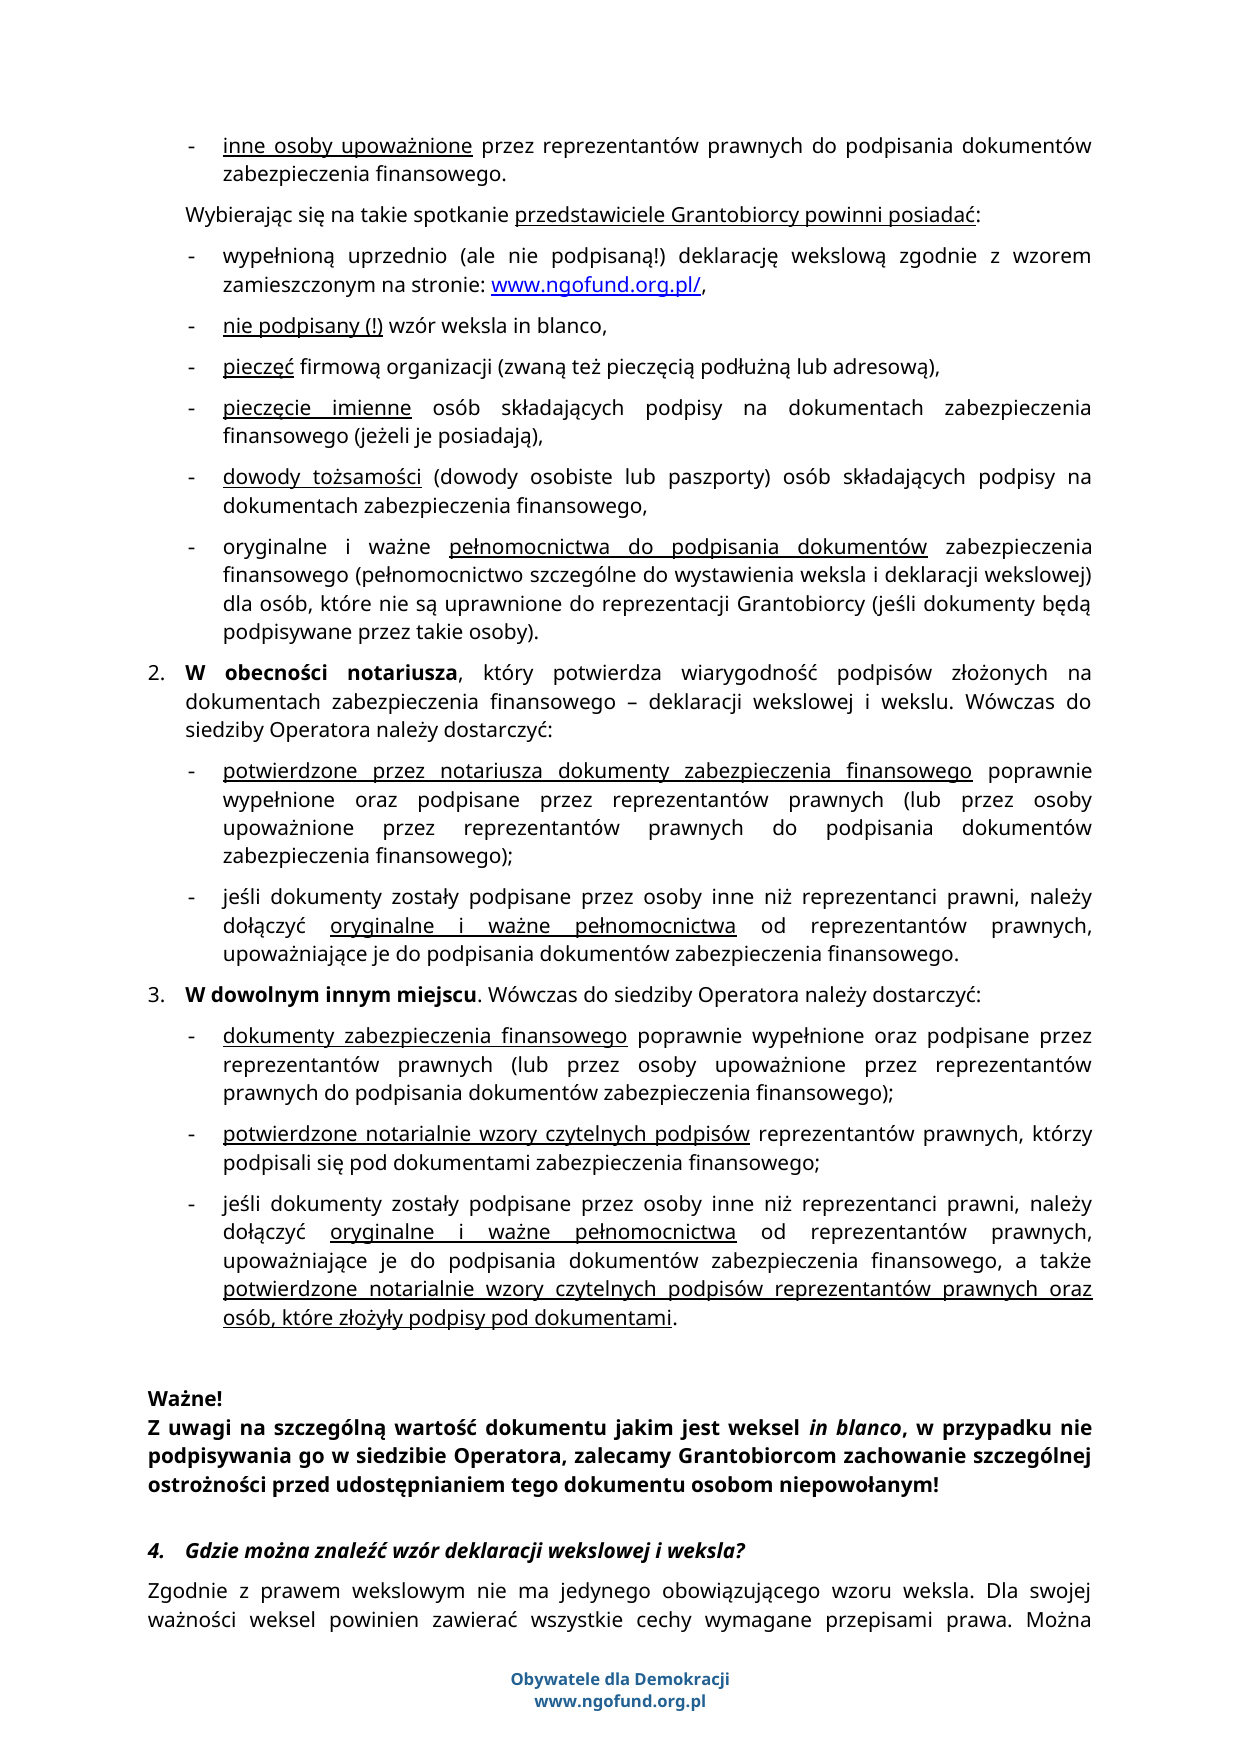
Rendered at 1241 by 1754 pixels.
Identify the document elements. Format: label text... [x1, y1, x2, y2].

list dowody tożsamości (dowody osobiste lub paszporty) osób składających podpisy na dokumentach zabezpieczenia finansowego, [185, 462, 1093, 519]
list Gdzie można znaleźć wzór deklaracji wekslowej i weksla? [148, 1536, 1093, 1564]
list jeśli dokumenty zostały podpisane przez osoby inne niż reprezentanci prawni, należy dołączyć oryginalne i ważne pełnomocnictwa od reprezentantów prawnych, upoważniające je do podpisania dokumentów zabezpieczenia finansowego, a także potwierdzone notarialnie wzory czytelnych podpisów reprezentantów prawnych oraz osób, które złożyły podpisy pod dokumentami. [185, 1189, 1093, 1331]
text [148, 1577, 1093, 1633]
text Wybierając się na takie spotkanie przedstawiciele Grantobiorcy powinni posiadać: [185, 201, 1093, 229]
list inne osoby upoważnione przez reprezentantów prawnych do podpisania dokumentów zabezpieczenia finansowego. [185, 131, 1093, 188]
list oryginalne i ważne pełnomocnictwa do podpisania dokumentów zabezpieczenia finansowego (pełnomocnictwo szczególne do wystawienia weksla i deklaracji wekslowej) dla osób, które nie są uprawnione do reprezentacji Grantobiorcy (jeśli dokumenty będą podpisywane przez takie osoby). [185, 532, 1093, 646]
list W obecności notariusza, który potwierdza wiarygodność podpisów złożonych na dokumentach zabezpieczenia finansowego – deklaracji wekslowej i wekslu. Wówczas do siedziby Operatora należy dostarczyć: [148, 658, 1093, 744]
list dokumenty zabezpieczenia finansowego poprawnie wypełnione oraz podpisane przez reprezentantów prawnych (lub przez osoby upoważnione przez reprezentantów prawnych do podpisania dokumentów zabezpieczenia finansowego); [185, 1021, 1093, 1107]
list W dowolnym innym miejscu. Wówczas do siedziby Operatora należy dostarczyć: [148, 980, 1093, 1009]
list pieczęcie imienne osób składających podpisy na dokumentach zabezpieczenia finansowego (jeżeli je posiadają), [185, 393, 1093, 450]
list potwierdzone notarialnie wzory czytelnych podpisów reprezentantów prawnych, którzy podpisali się pod dokumentami zabezpieczenia finansowego; [185, 1119, 1093, 1176]
list potwierdzone przez notariusza dokumenty zabezpieczenia finansowego poprawnie wypełnione oraz podpisane przez reprezentantów prawnych (lub przez osoby upoważnione przez reprezentantów prawnych do podpisania dokumentów zabezpieczenia finansowego); [185, 756, 1093, 870]
text Ważne! Z uwagi na szczególną wartość dokumentu jakim jest weksel in blanco, w przypadku nie podpisywania go w siedzibie Operatora, zalecamy Grantobiorcom zachowanie szczególnej ostrożności przed udostępnianiem tego dokumentu osobom niepowołanym! [148, 1384, 1093, 1498]
list wypełnioną uprzednio (ale nie podpisaną!) deklarację wekslową zgodnie z wzorem zamieszczonym na stronie: www.ngofund.org.pl/, [185, 241, 1093, 298]
list nie podpisany (!) wzór weksla in blanco, [185, 311, 1093, 339]
list pieczęć firmową organizacji (zwaną też pieczęcią podłużną lub adresową), [185, 352, 1093, 381]
list jeśli dokumenty zostały podpisane przez osoby inne niż reprezentanci prawni, należy dołączyć oryginalne i ważne pełnomocnictwa od reprezentantów prawnych, upoważniające je do podpisania dokumentów zabezpieczenia finansowego. [185, 882, 1093, 968]
